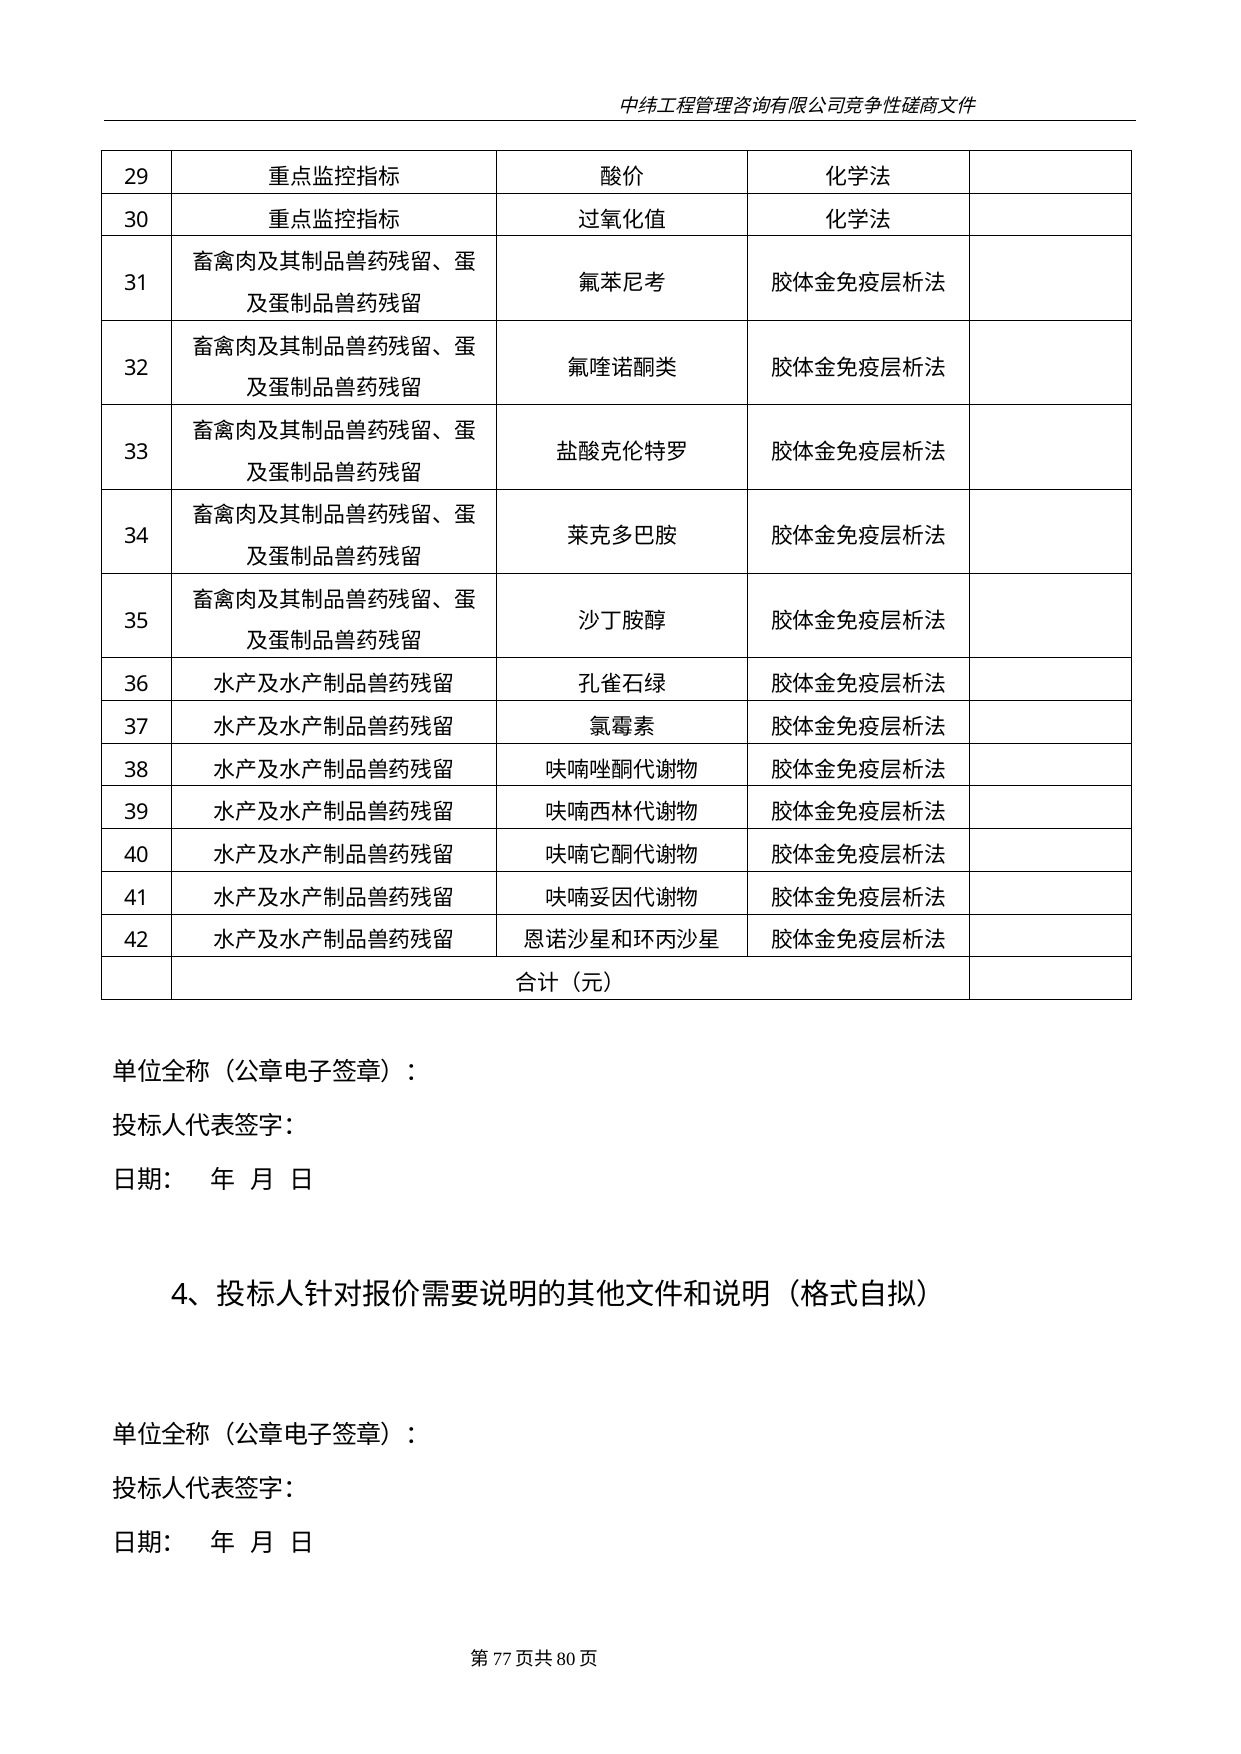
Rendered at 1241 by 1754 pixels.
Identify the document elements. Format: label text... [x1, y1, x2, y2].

table_cell [970, 744, 1131, 785]
table_cell 重点监控指标 [172, 151, 496, 193]
table_cell 胶体金免疫层析法 [748, 829, 969, 871]
table_cell 盐酸克伦特罗 [497, 405, 747, 488]
table_cell 39 [102, 786, 171, 828]
table_cell [970, 151, 1131, 193]
table_cell 42 [102, 915, 171, 956]
table_cell [970, 872, 1131, 913]
table_cell 水产及水产制品兽药残留 [172, 701, 496, 743]
text 日期： 年 月 日 [112, 1523, 1128, 1559]
table_cell 35 [102, 574, 171, 657]
table_cell 水产及水产制品兽药残留 [172, 744, 496, 785]
table_cell 34 [102, 490, 171, 573]
table_cell 孔雀石绿 [497, 658, 747, 700]
table_cell 31 [102, 236, 171, 320]
table_cell 恩诺沙星和环丙沙星 [497, 915, 747, 956]
text 单位全称（公章电子签章）： [112, 1414, 1128, 1450]
table_cell 水产及水产制品兽药残留 [172, 786, 496, 828]
table_cell 水产及水产制品兽药残留 [172, 829, 496, 871]
table_cell 畜禽肉及其制品兽药残留、蛋及蛋制品兽药残留 [172, 405, 496, 488]
table_cell [970, 321, 1131, 404]
table_cell 畜禽肉及其制品兽药残留、蛋及蛋制品兽药残留 [172, 490, 496, 573]
table_cell 38 [102, 744, 171, 785]
table_cell 过氧化值 [497, 194, 747, 235]
text 单位全称（公章电子签章）： [112, 1051, 1128, 1087]
table_cell [970, 194, 1131, 235]
table_cell 29 [102, 151, 171, 193]
table_cell [970, 574, 1131, 657]
table_cell 化学法 [748, 151, 969, 193]
table_cell 32 [102, 321, 171, 404]
table_cell 合计（元） [172, 957, 969, 999]
table_cell 水产及水产制品兽药残留 [172, 658, 496, 700]
table_cell 胶体金免疫层析法 [748, 405, 969, 488]
table_cell [970, 490, 1131, 573]
table_cell 胶体金免疫层析法 [748, 701, 969, 743]
table_cell 沙丁胺醇 [497, 574, 747, 657]
table_cell 重点监控指标 [172, 194, 496, 235]
table_cell 胶体金免疫层析法 [748, 872, 969, 913]
table_cell 呋喃妥因代谢物 [497, 872, 747, 913]
text 投标人代表签字： [112, 1105, 1128, 1142]
table_cell 胶体金免疫层析法 [748, 236, 969, 320]
table_cell 酸价 [497, 151, 747, 193]
table_cell 呋喃唑酮代谢物 [497, 744, 747, 785]
table_cell 畜禽肉及其制品兽药残留、蛋及蛋制品兽药残留 [172, 236, 496, 320]
table_cell 33 [102, 405, 171, 488]
text 投标人代表签字： [112, 1468, 1128, 1505]
table_cell 40 [102, 829, 171, 871]
table_cell 水产及水产制品兽药残留 [172, 915, 496, 956]
table_cell 化学法 [748, 194, 969, 235]
table_cell 胶体金免疫层析法 [748, 786, 969, 828]
table_cell 胶体金免疫层析法 [748, 574, 969, 657]
table_cell 37 [102, 701, 171, 743]
table_cell [970, 829, 1131, 871]
table_cell 莱克多巴胺 [497, 490, 747, 573]
table_cell 畜禽肉及其制品兽药残留、蛋及蛋制品兽药残留 [172, 321, 496, 404]
table_cell 氯霉素 [497, 701, 747, 743]
table_cell 水产及水产制品兽药残留 [172, 872, 496, 913]
text 日期： 年 月 日 [112, 1160, 1128, 1196]
table_cell [970, 915, 1131, 956]
table_cell 胶体金免疫层析法 [748, 744, 969, 785]
table_cell 36 [102, 658, 171, 700]
table_cell [970, 405, 1131, 488]
text 4、投标人针对报价需要说明的其他文件和说明（格式自拟） [112, 1264, 1128, 1314]
table_cell 氟喹诺酮类 [497, 321, 747, 404]
table_cell [970, 957, 1131, 999]
table_cell 氟苯尼考 [497, 236, 747, 320]
table_cell 呋喃它酮代谢物 [497, 829, 747, 871]
table_cell 30 [102, 194, 171, 235]
table_cell 41 [102, 872, 171, 913]
table_cell [970, 701, 1131, 743]
table_cell 呋喃西林代谢物 [497, 786, 747, 828]
table_cell [970, 236, 1131, 320]
table_cell 畜禽肉及其制品兽药残留、蛋及蛋制品兽药残留 [172, 574, 496, 657]
table_cell [970, 658, 1131, 700]
table_cell [970, 786, 1131, 828]
table_cell 胶体金免疫层析法 [748, 658, 969, 700]
table_cell 胶体金免疫层析法 [748, 915, 969, 956]
table_cell 胶体金免疫层析法 [748, 321, 969, 404]
table_cell [102, 957, 171, 999]
table_cell 胶体金免疫层析法 [748, 490, 969, 573]
